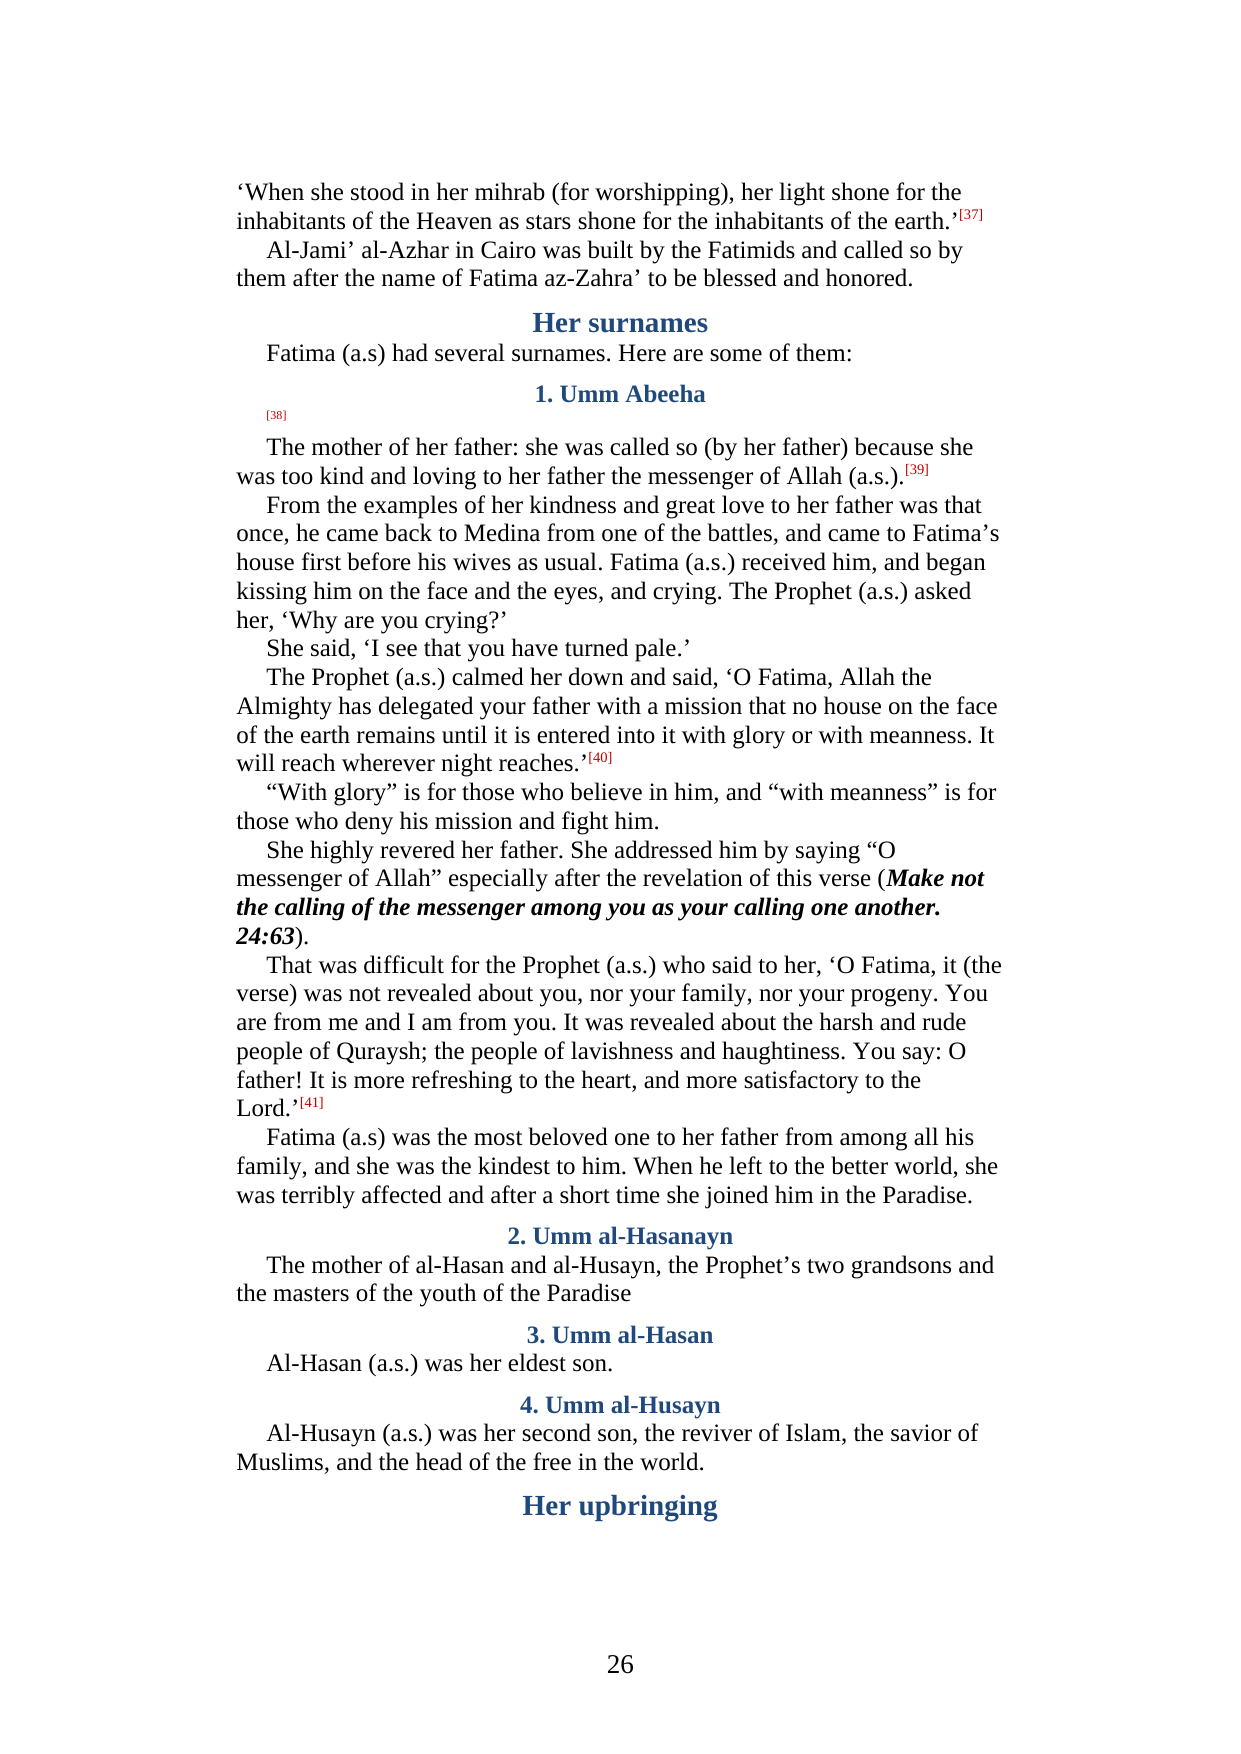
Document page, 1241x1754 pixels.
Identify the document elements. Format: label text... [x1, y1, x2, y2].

subtitle 1. Umm Abeeha [236, 379, 1004, 408]
text Fatima (a.s) had several surnames. Here are some of them: [236, 338, 1004, 367]
text Al-Husayn (a.s.) was her second son, the reviver of Islam, the savior of Muslims, and the head of the free in the world. [236, 1418, 1004, 1476]
text The mother of her father: she was called so (by her father) because she was too kind and loving to her father the messenger of Allah (a.s.).[39] [236, 432, 1004, 490]
subtitle 4. Umm al-Husayn [236, 1390, 1004, 1418]
subtitle 3. Umm al-Hasan [236, 1320, 1004, 1348]
text She said, ‘I see that you have turned pale.’ [236, 633, 1004, 662]
text The mother of al-Hasan and al-Husayn, the Prophet’s two grandsons and the masters of the youth of the Paradise [236, 1250, 1004, 1307]
subtitle Her upbringing [236, 1488, 1004, 1522]
text That was difficult for the Prophet (a.s.) who said to her, ‘O Fatima, it (the verse) was not revealed about you, nor your family, nor your progeny. You are from me and I am from you. It was revealed about the harsh and rude people of Quraysh; the people of lavishness and haughtiness. You say: O father! It is more refreshing to the heart, and more satisfactory to the Lord.’[41] [236, 950, 1004, 1122]
text [38] [236, 408, 1004, 432]
text The Prophet (a.s.) calmed her down and said, ‘O Fatima, Allah the Almighty has delegated your father with a mission that no house on the face of the earth remains until it is entered into it with glory or with meanness. It will reach wherever night reaches.’[40] [236, 662, 1004, 777]
subtitle 2. Umm al-Hasanayn [236, 1221, 1004, 1250]
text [236, 177, 1004, 235]
text Al-Hasan (a.s.) was her eldest son. [236, 1348, 1004, 1377]
text She highly revered her father. She addressed him by saying “O messenger of Allah” especially after the revelation of this verse (Make not the calling of the messenger among you as your calling one another. 24:63). [236, 835, 1004, 950]
text Fatima (a.s) was the most beloved one to her father from among all his family, and she was the kindest to him. When he left to the better world, she was terribly affected and after a short time she joined him in the Paradise. [236, 1122, 1004, 1208]
subtitle Her surnames [236, 305, 1004, 338]
text Al-Jami’ al-Azhar in Cairo was built by the Fatimids and called so by them after the name of Fatima az-Zahra’ to be blessed and honored. [236, 235, 1004, 292]
text From the examples of her kindness and great love to her father was that once, he came back to Medina from one of the battles, and came to Fatima’s house first before his wives as usual. Fatima (a.s.) received him, and began kissing him on the face and the eyes, and crying. The Prophet (a.s.) asked her, ‘Why are you crying?’ [236, 490, 1004, 633]
text “With glory” is for those who believe in him, and “with meanness” is for those who deny his mission and fight him. [236, 777, 1004, 835]
